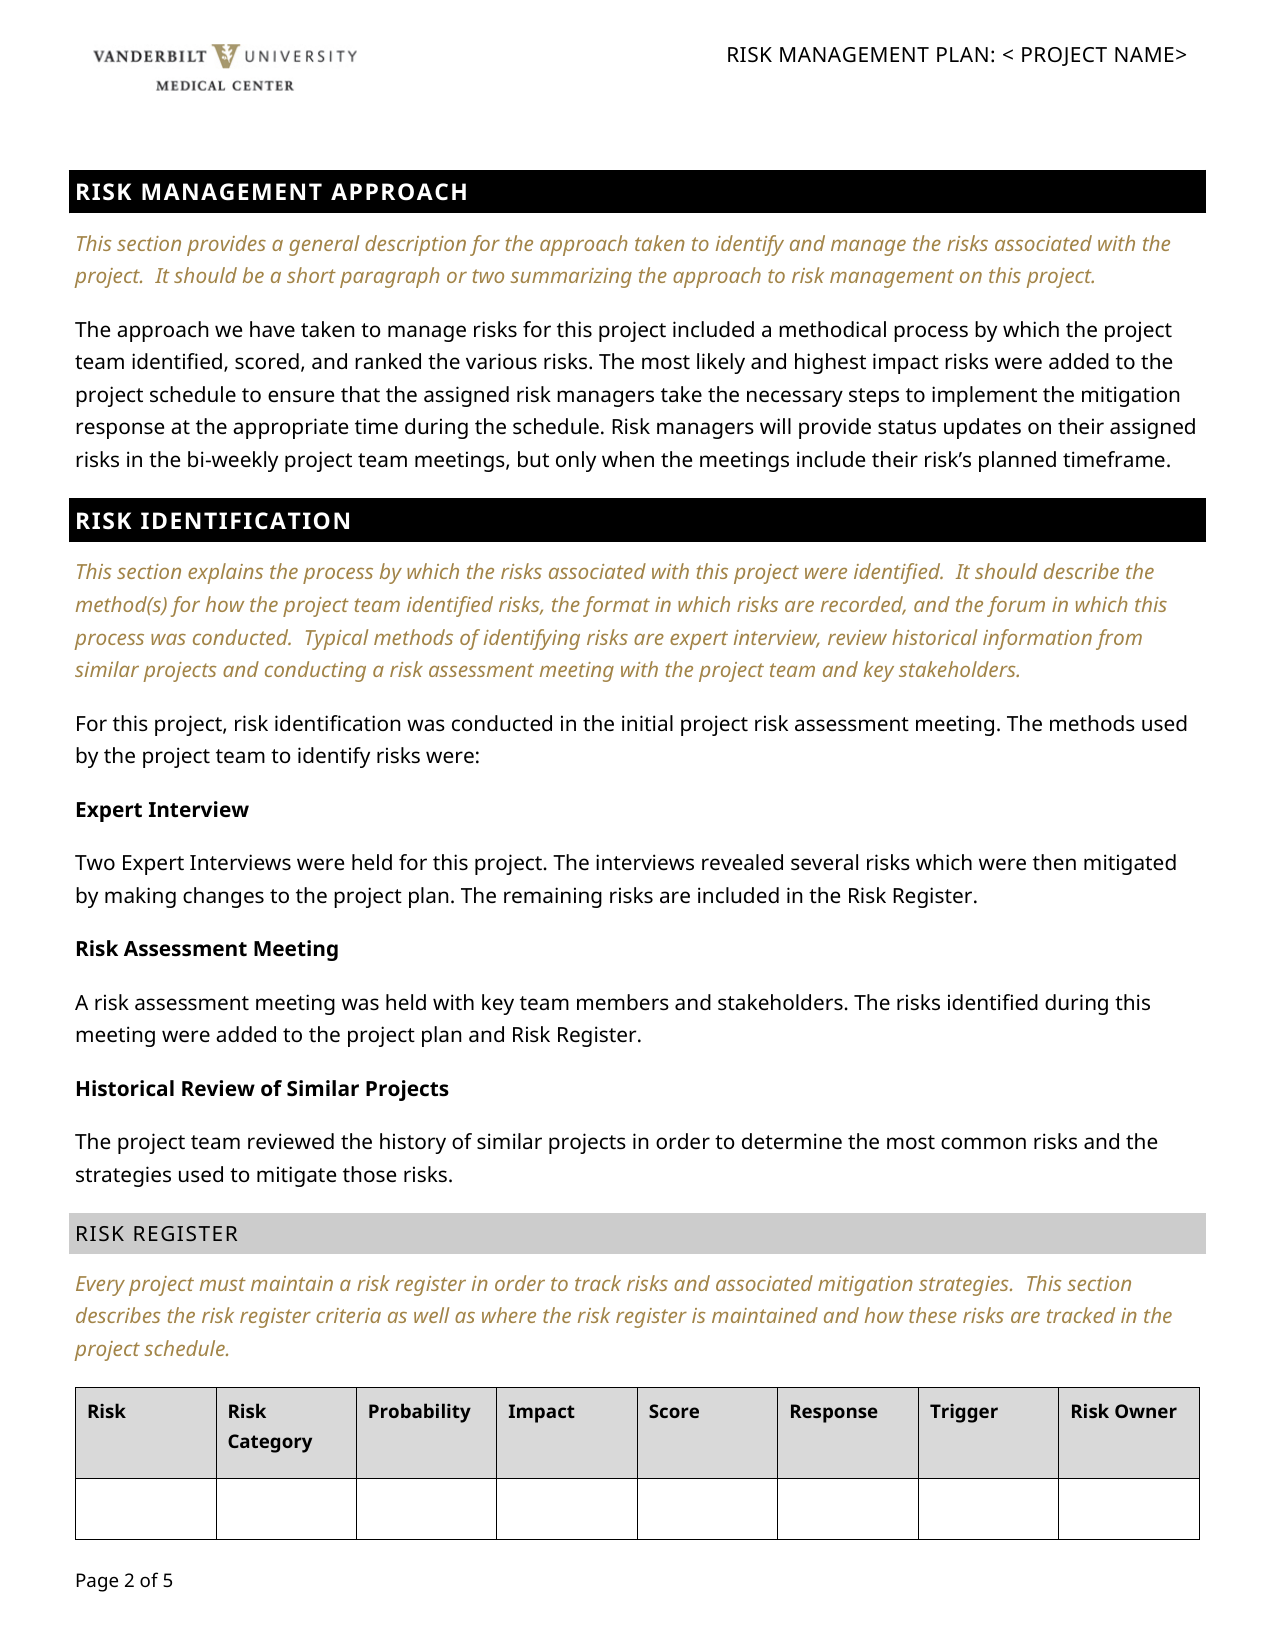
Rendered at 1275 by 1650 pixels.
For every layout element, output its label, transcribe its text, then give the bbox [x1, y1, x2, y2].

text Historical Review of Similar Projects [75, 1074, 1200, 1102]
table_cell [357, 1479, 496, 1539]
table_header Risk Category [217, 1388, 356, 1478]
text The approach we have taken to manage risks for this project included a methodical process by which the project team identified, scored, and ranked the various risks. The most likely and highest impact risks were added to the project schedule to ensure that the assigned risk managers take the necessary steps to implement the mitigation response at the appropriate time during the schedule. Risk managers will provide status updates on their assigned risks in the bi-weekly project team meetings, but only when the meetings include their risk’s planned timeframe. [75, 315, 1200, 473]
table_cell [778, 1479, 918, 1539]
text This section explains the process by which the risks associated with this project were identified. It should describe the method(s) for how the project team identified risks, the format in which risks are recorded, and the forum in which this process was conducted. Typical methods of identifying risks are expert interview, review historical information from similar projects and conducting a risk assessment meeting with the project team and key stakeholders. [75, 557, 1200, 684]
table_cell [497, 1479, 637, 1539]
text The project team reviewed the history of similar projects in order to determine the most common risks and the strategies used to mitigate those risks. [75, 1127, 1200, 1188]
text Two Expert Interviews were held for this project. The interviews revealed several risks which were then mitigated by making changes to the project plan. The remaining risks are included in the Risk Register. [75, 848, 1200, 909]
subtitle Risk Management Approach [75, 176, 1200, 207]
table_header Trigger [919, 1388, 1058, 1478]
table_header Probability [357, 1388, 496, 1478]
text Expert Interview [75, 795, 1200, 823]
text A risk assessment meeting was held with key team members and stakeholders. The risks identified during this meeting were added to the project plan and Risk Register. [75, 988, 1200, 1049]
picture [55, 36, 393, 105]
table_cell [76, 1479, 216, 1539]
text This section provides a general description for the approach taken to identify and manage the risks associated with the project. It should be a short paragraph or two summarizing the approach to risk management on this project. [75, 229, 1200, 290]
table_cell [217, 1479, 356, 1539]
table_header Score [638, 1388, 777, 1478]
table_cell [919, 1479, 1058, 1539]
table_header Risk [76, 1388, 216, 1478]
text Every project must maintain a risk register in order to track risks and associated mitigation strategies. This section describes the risk register criteria as well as where the risk register is maintained and how these risks are tracked in the project schedule. [75, 1269, 1200, 1362]
subtitle Risk Identification [75, 505, 1200, 536]
subtitle Risk Register [75, 1219, 1200, 1248]
table_header Response [778, 1388, 918, 1478]
table_header Risk Owner [1059, 1388, 1199, 1478]
text Risk Assessment Meeting [75, 934, 1200, 963]
table_cell [1059, 1479, 1199, 1539]
text For this project, risk identification was conducted in the initial project risk assessment meeting. The methods used by the project team to identify risks were: [75, 709, 1200, 770]
table_cell [638, 1479, 777, 1539]
table_header Impact [497, 1388, 637, 1478]
